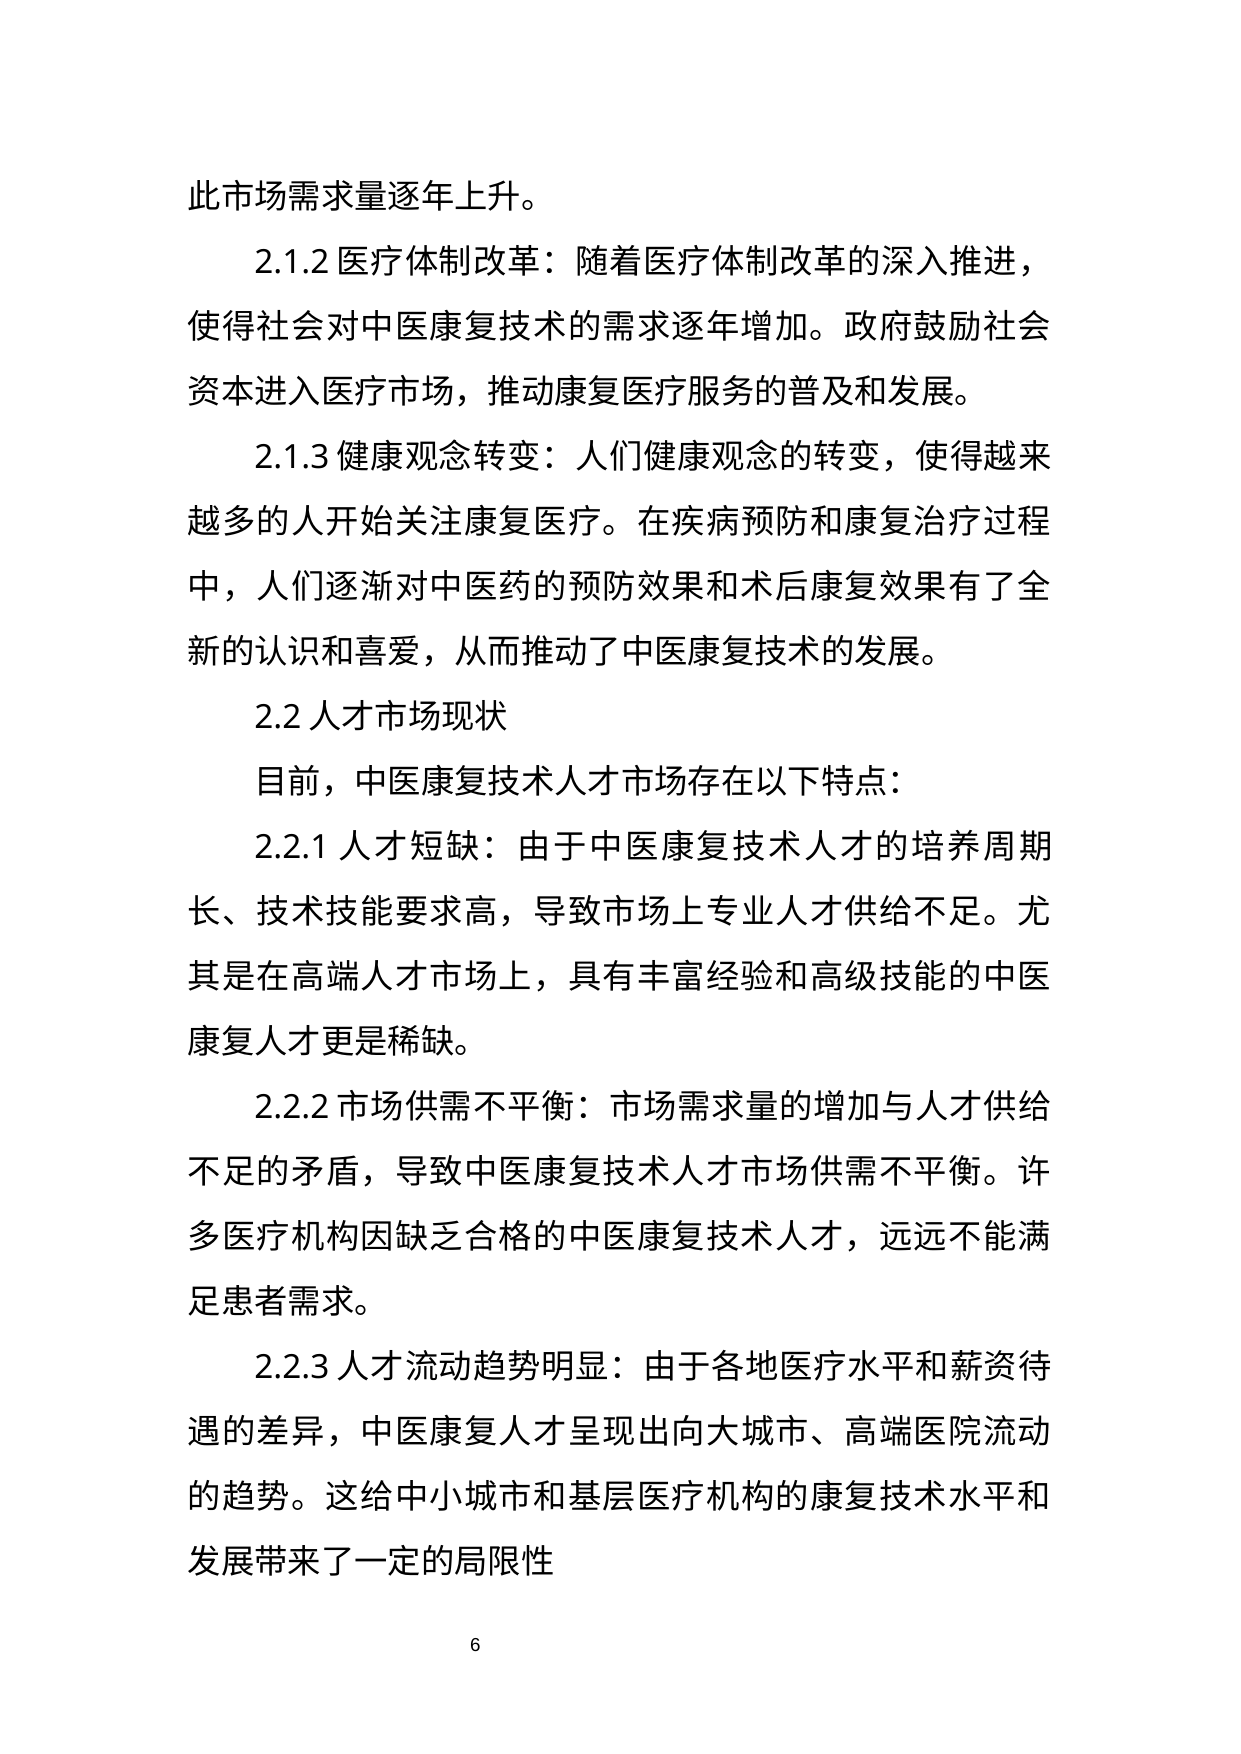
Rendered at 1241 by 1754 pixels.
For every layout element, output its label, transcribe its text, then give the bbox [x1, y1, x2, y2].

list 2.2.2市场供需不平衡：市场需求量的增加与人才供给不足的矛盾，导致中医康复技术人才市场供需不平衡。许多医疗机构因缺乏合格的中医康复技术人才，远远不能满足患者需求。 [187, 1072, 1053, 1332]
list 2.2.3人才流动趋势明显：由于各地医疗水平和薪资待遇的差异，中医康复人才呈现出向大城市、高端医院流动的趋势。这给中小城市和基层医疗机构的康复技术水平和发展带来了一定的局限性 [187, 1332, 1053, 1592]
list 2.1.2医疗体制改革：随着医疗体制改革的深入推进，使得社会对中医康复技术的需求逐年增加。政府鼓励社会资本进入医疗市场，推动康复医疗服务的普及和发展。 [187, 227, 1053, 422]
list 2.2.1人才短缺：由于中医康复技术人才的培养周期长、技术技能要求高，导致市场上专业人才供给不足。尤其是在高端人才市场上，具有丰富经验和高级技能的中医康复人才更是稀缺。 [187, 812, 1053, 1072]
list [187, 162, 1053, 227]
list 目前，中医康复技术人才市场存在以下特点： [187, 747, 1053, 812]
list 2.1.3健康观念转变：人们健康观念的转变，使得越来越多的人开始关注康复医疗。在疾病预防和康复治疗过程中，人们逐渐对中医药的预防效果和术后康复效果有了全新的认识和喜爱，从而推动了中医康复技术的发展。 [187, 422, 1053, 682]
list 2.2人才市场现状 [187, 682, 1053, 747]
